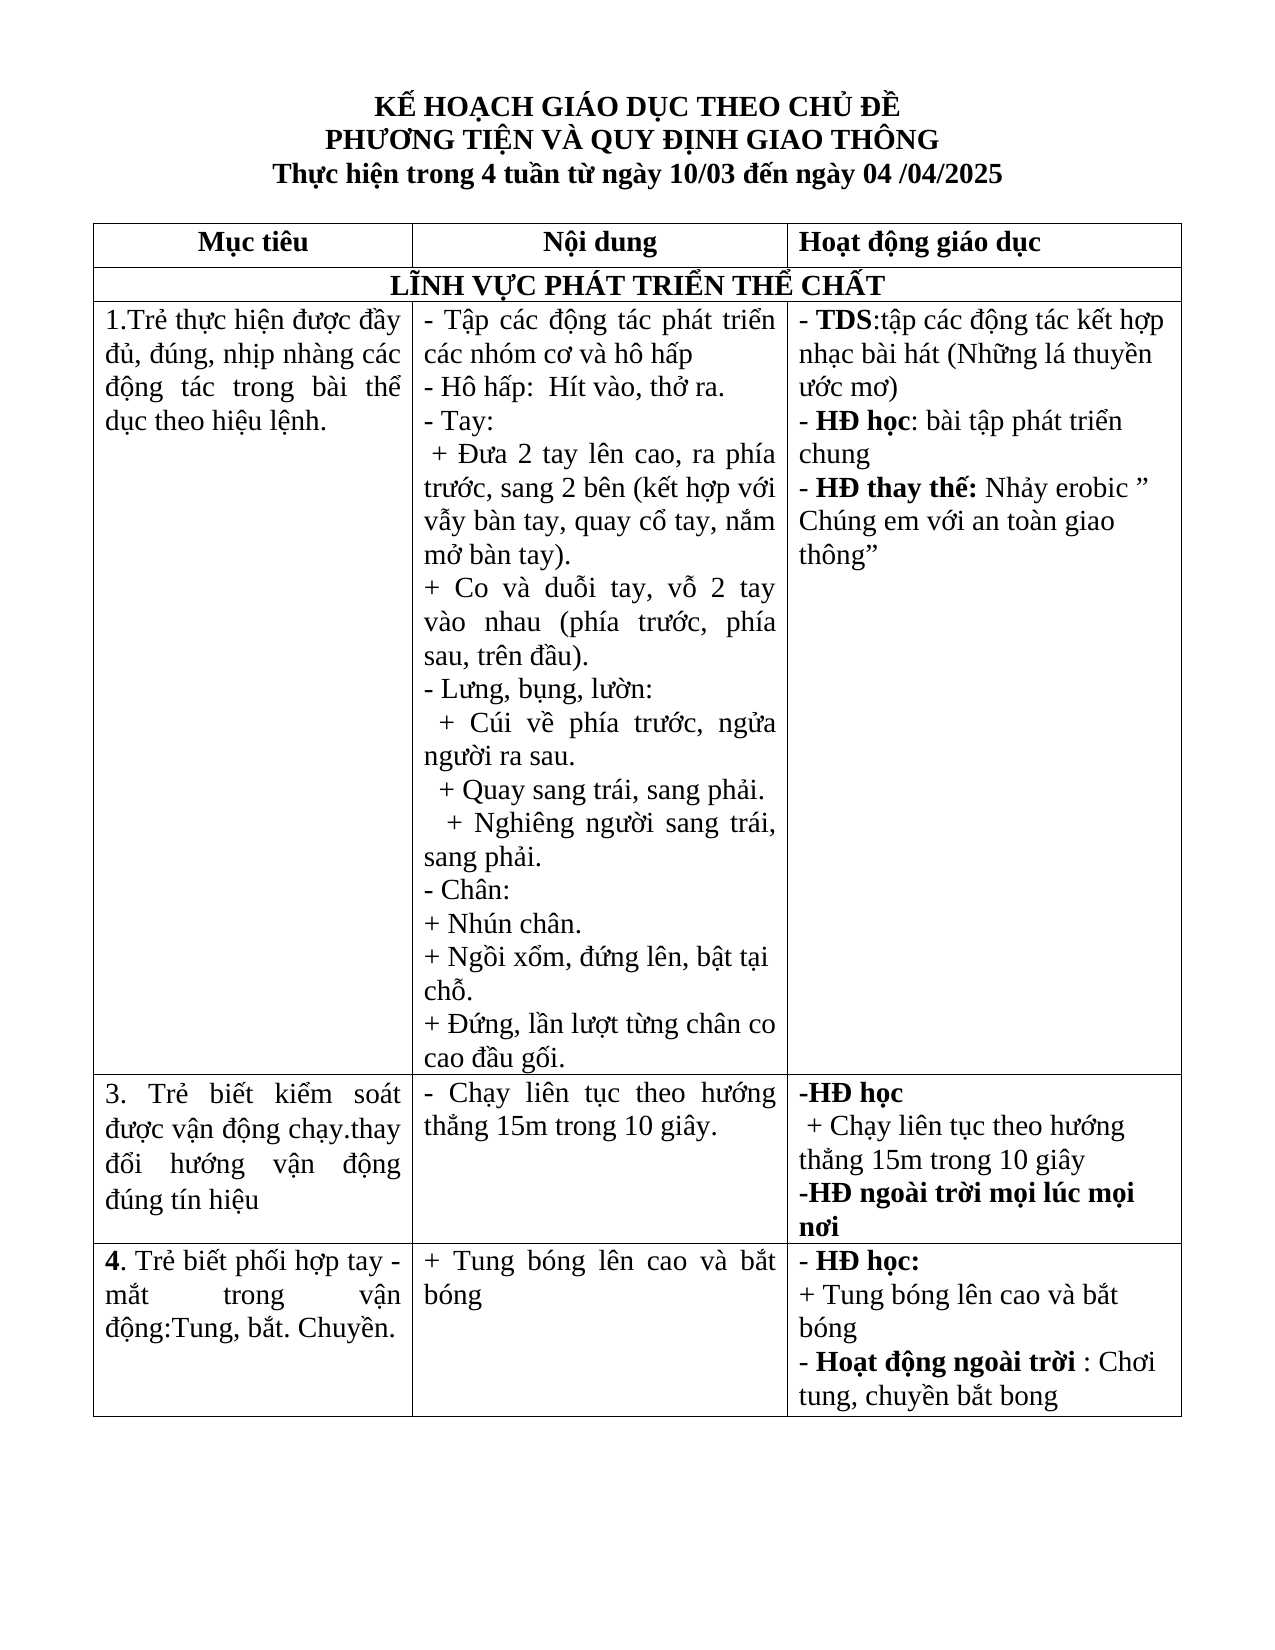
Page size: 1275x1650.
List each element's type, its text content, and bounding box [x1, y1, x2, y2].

table_header Mục tiêu [94, 224, 412, 267]
text Thực hiện trong 4 tuần từ ngày 10/03 đến ngày 04 /04/2025 [150, 156, 1125, 189]
text KẾ HOẠCH GIÁO DỤC THEO CHỦ ĐỀ [150, 89, 1125, 122]
table_header Hoạt động giáo dục [788, 224, 1181, 267]
table_cell -HĐ học + Chạy liên tục theo hướng thẳng 15m trong 10 giây -HĐ ngoài trời mọi lúc mọi nơi [788, 1075, 1181, 1242]
table_cell - Tập các động tác phát triển các nhóm cơ và hô hấp - Hô hấp: Hít vào, thở ra. - Tay: + Đưa 2 tay lên cao, ra phía trước, sang 2 bên (kết hợp với vẫy bàn tay, quay cổ tay, nắm mở bàn tay). + Co và duỗi tay, vỗ 2 tay vào nhau (phía trước, phía sau, trên đầu). - Lưng, bụng, lườn: + Cúi về phía trước, ngửa người ra sau. + Quay sang trái, sang phải. + Nghiêng người sang trái, sang phải. - Chân: + Nhún chân. + Ngồi xổm, đứng lên, bật tại chỗ. + Đứng, lần lượt từng chân co cao đầu gối. [413, 302, 787, 1074]
table_cell 1.Trẻ thực hiện được đầy đủ, đúng, nhịp nhàng các động tác trong bài thể dục theo hiệu lệnh. [94, 302, 412, 1074]
table_cell - TDS:tập các động tác kết hợp nhạc bài hát (Những lá thuyền ước mơ) - HĐ học: bài tập phát triển chung - HĐ thay thế: Nhảy erobic ” Chúng em với an toàn giao thông” [788, 302, 1181, 1074]
table_cell - HĐ học: + Tung bóng lên cao và bắt bóng - Hoạt động ngoài trời : Chơi tung, chuyền bắt bong [788, 1244, 1181, 1416]
table_cell LĨNH VỰC PHÁT TRIỂN THỂ CHẤT [94, 268, 1181, 301]
table_cell 3. Trẻ biết kiểm soát được vận động chạy.thay đổi hướng vận động đúng tín hiệu [94, 1075, 412, 1242]
table_header Nội dung [413, 224, 787, 267]
table_cell 4. Trẻ biết phối hợp tay - mắt trong vận động:Tung, bắt. Chuyền. [94, 1244, 412, 1416]
table_cell - Chạy liên tục theo hướng thẳng 15m trong 10 giây. [413, 1075, 787, 1242]
table_cell + Tung bóng lên cao và bắt bóng [413, 1244, 787, 1416]
text PHƯƠNG TIỆN VÀ QUY ĐỊNH GIAO THÔNG [150, 122, 1125, 156]
